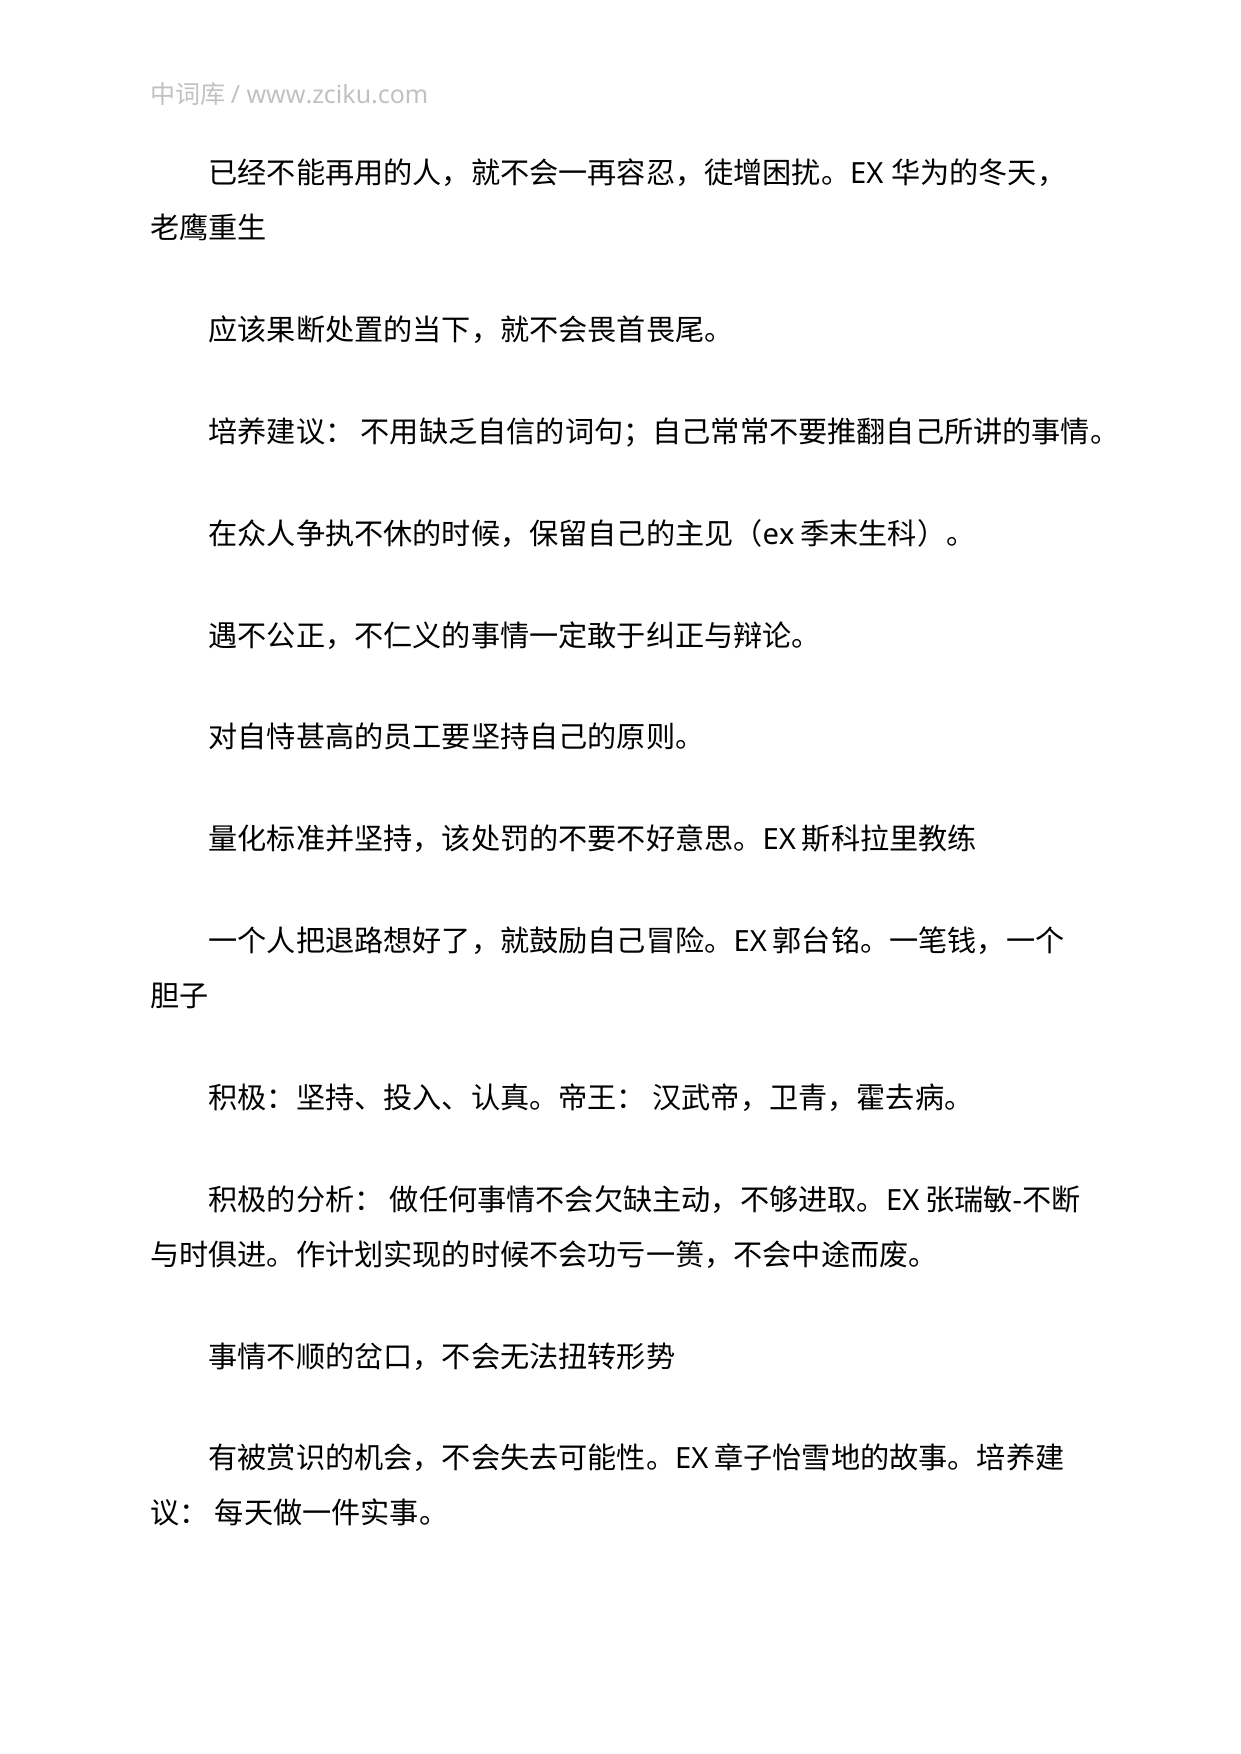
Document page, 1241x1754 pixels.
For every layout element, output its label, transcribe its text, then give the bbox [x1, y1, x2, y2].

text 遇不公正，不仁义的事情一定敢于纠正与辩论。 [150, 612, 1090, 654]
text 应该果断处置的当下，就不会畏首畏尾。 [150, 307, 1090, 349]
text 事情不顺的岔口，不会无法扭转形势 [150, 1333, 1090, 1375]
text 对自恃甚高的员工要坚持自己的原则。 [150, 714, 1090, 756]
text 培养建议： 不用缺乏自信的词句；自己常常不要推翻自己所讲的事情。 [150, 408, 1090, 451]
text 在众人争执不休的时候，保留自己的主见（ex季末生科）。 [150, 510, 1090, 553]
text 有被赏识的机会，不会失去可能性。EX章子怡雪地的故事。培养建议： 每天做一件实事。 [150, 1435, 1090, 1532]
text 量化标准并坚持，该处罚的不要不好意思。EX斯科拉里教练 [150, 816, 1090, 858]
text 积极：坚持、投入、认真。帝王： 汉武帝，卫青，霍去病。 [150, 1074, 1090, 1117]
text 积极的分析： 做任何事情不会欠缺主动，不够进取。EX张瑞敏-不断与时俱进。作计划实现的时候不会功亏一篑，不会中途而废。 [150, 1176, 1090, 1274]
text 一个人把退路想好了，就鼓励自己冒险。EX郭台铭。一笔钱，一个胆子 [150, 918, 1090, 1015]
text 已经不能再用的人，就不会一再容忍，徒增困扰。EX 华为的冬天，老鹰重生 [150, 150, 1090, 247]
